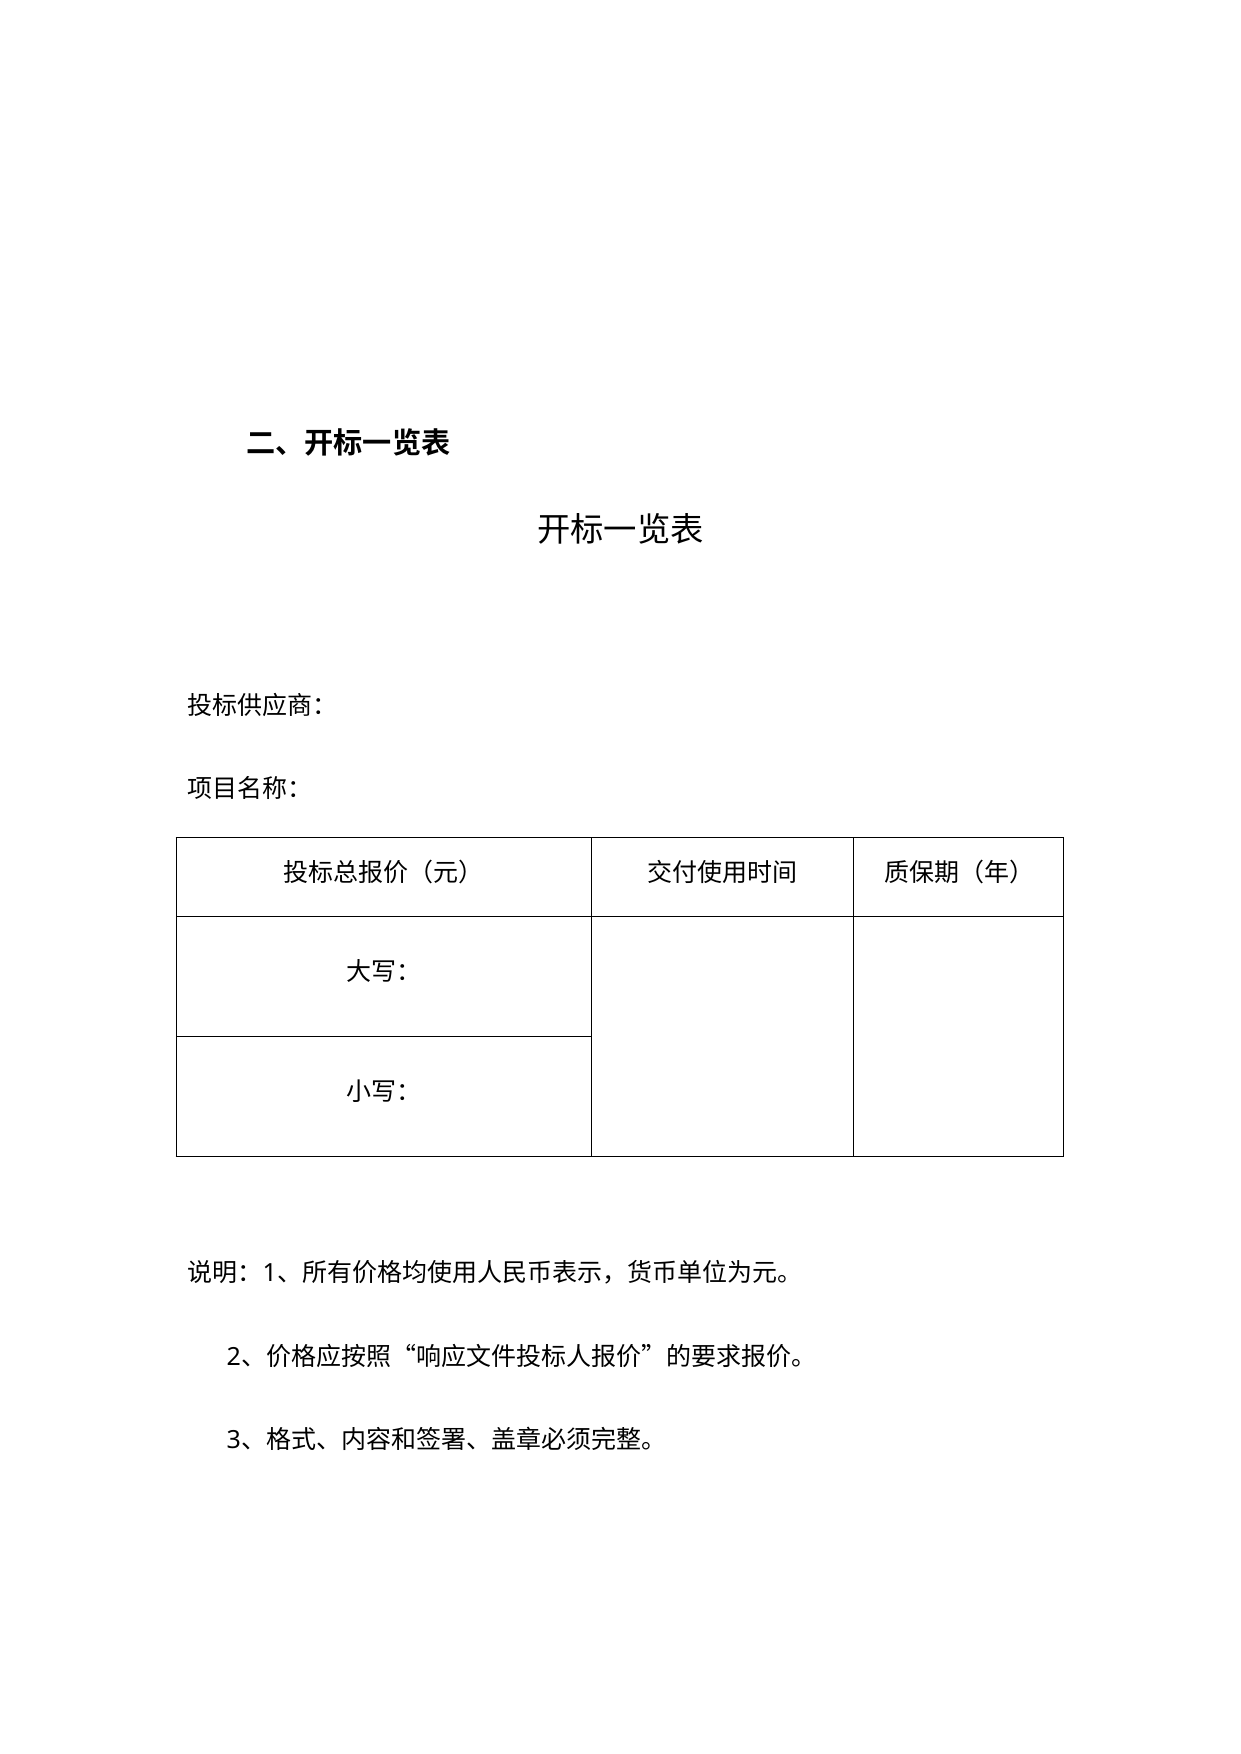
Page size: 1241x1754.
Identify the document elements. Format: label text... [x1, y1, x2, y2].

text 说明：1、所有价格均使用人民币表示，货币单位为元。 [187, 1238, 1053, 1303]
text 3、格式、内容和签署、盖章必须完整。 [187, 1405, 1053, 1470]
table_cell 小写： [177, 1037, 591, 1156]
table_cell 大写： [177, 917, 591, 1036]
table_header 投标总报价（元） [177, 838, 591, 916]
list 开标一览表 [187, 494, 1053, 559]
text 2、价格应按照“响应文件投标人报价”的要求报价。 [187, 1322, 1053, 1387]
table_cell [854, 917, 1063, 1156]
table_header 质保期（年） [854, 838, 1063, 916]
list 开标一览表 [187, 408, 1053, 473]
table_header 交付使用时间 [592, 838, 853, 916]
text 项目名称： [187, 754, 1053, 819]
text 投标供应商： [187, 671, 1053, 736]
table_cell [592, 917, 853, 1156]
